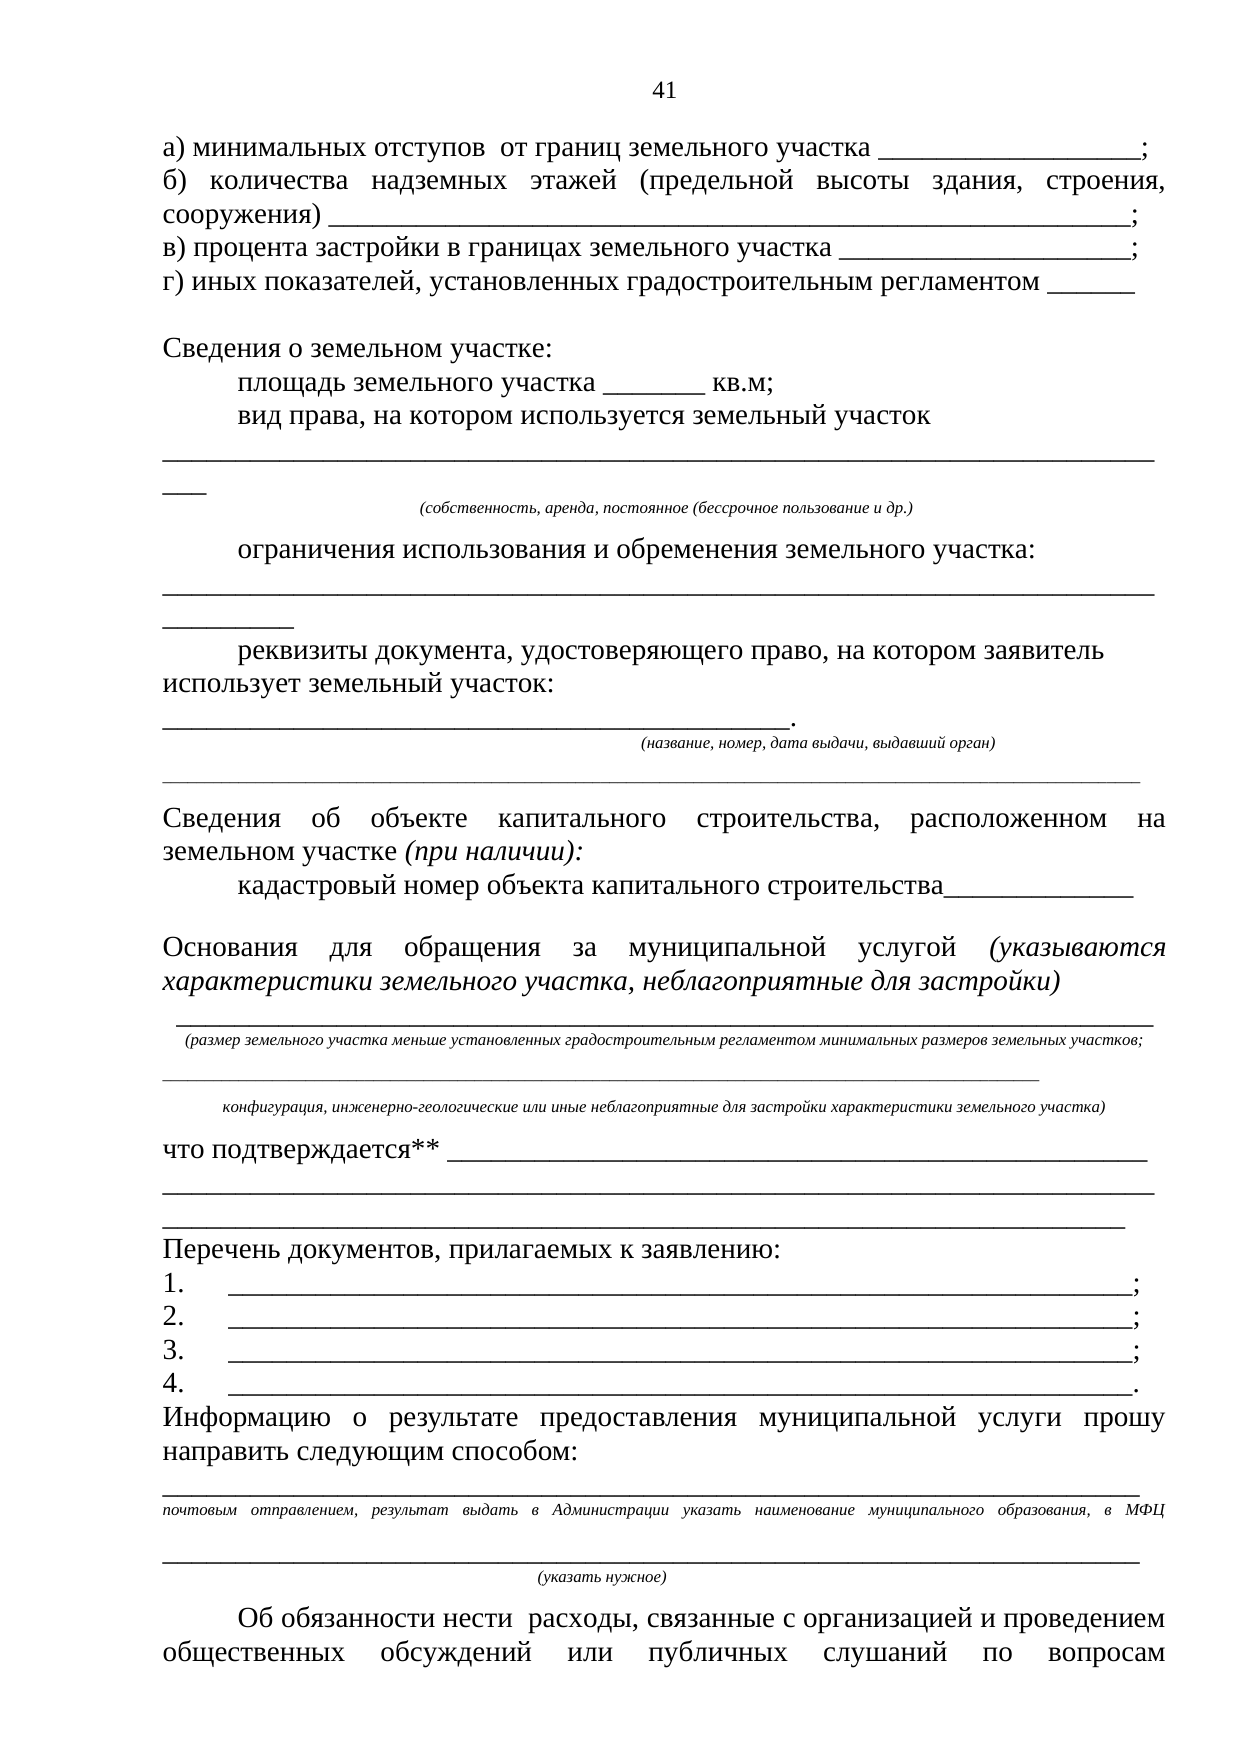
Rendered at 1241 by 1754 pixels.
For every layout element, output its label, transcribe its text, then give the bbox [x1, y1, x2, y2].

text а) минимальных отступов от границ земельного участка __________________; [162, 129, 1167, 162]
text ограничения использования и обременения земельного участка: _____________________________________________________________________________ [162, 531, 1167, 632]
text реквизиты документа, удостоверяющего право, на котором заявитель использует земельный участок: ___________________________________________. [162, 632, 1167, 733]
text Основания для обращения за муниципальной услугой (указываются характеристики земельного участка, неблагоприятные для застройки) [162, 929, 1167, 997]
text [162, 1600, 1167, 1667]
text Сведения об объекте капитального строительства, расположенном на земельном участке (при наличии): [162, 800, 1167, 867]
text почтовым отправлением, результат выдать в Администрации указать наименование муниципального образования, в МФЦ ___________________________________________________________________ (указать нужное) [162, 1500, 1167, 1600]
text ________________________________________________________________________________________________________ [162, 1064, 1167, 1097]
text Перечень документов, прилагаемых к заявлению: [162, 1231, 1167, 1265]
text кадастровый номер объекта капитального строительства_____________ [162, 867, 1167, 900]
text г) иных показателей, установленных градостроительным регламентом ______ [162, 263, 1167, 297]
text 2. ______________________________________________________________; [162, 1298, 1167, 1332]
text площадь земельного участка _______ кв.м; [162, 364, 1167, 397]
text 1. ______________________________________________________________; [162, 1265, 1167, 1298]
text Информацию о результате предоставления муниципальной услуги прошу направить следующим способом: [162, 1399, 1167, 1466]
text ____________________________________________________________________________________________________________________ [162, 766, 1167, 800]
text 4. ______________________________________________________________. [162, 1366, 1167, 1399]
text конфигурация, инженерно-геологические или иные неблагоприятные для застройки характеристики земельного участка) [162, 1097, 1167, 1131]
text 3. ______________________________________________________________; [162, 1332, 1167, 1366]
text что подтверждается** ________________________________________________ [162, 1131, 1167, 1164]
text (название, номер, дата выдачи, выдавший орган) [162, 733, 1167, 766]
text в) процента застройки в границах земельного участка ____________________; [162, 229, 1167, 263]
text ______________________________________________________________________________________________________________________________________ [162, 1164, 1167, 1231]
text _______________________________________________________________________ [162, 431, 1167, 498]
text (собственность, аренда, постоянное (бессрочное пользование и др.) [162, 498, 1167, 531]
text вид права, на котором используется земельный участок [162, 397, 1167, 431]
text ___________________________________________________________________ (размер земельного участка меньше установленных градостроительным регламентом минимальных размеров земельных участков; [162, 997, 1167, 1064]
text ___________________________________________________________________ [162, 1466, 1167, 1500]
text Сведения о земельном участке: [162, 330, 1167, 364]
text б) количества надземных этажей (предельной высоты здания, строения, сооружения) _______________________________________________________; [162, 162, 1167, 229]
